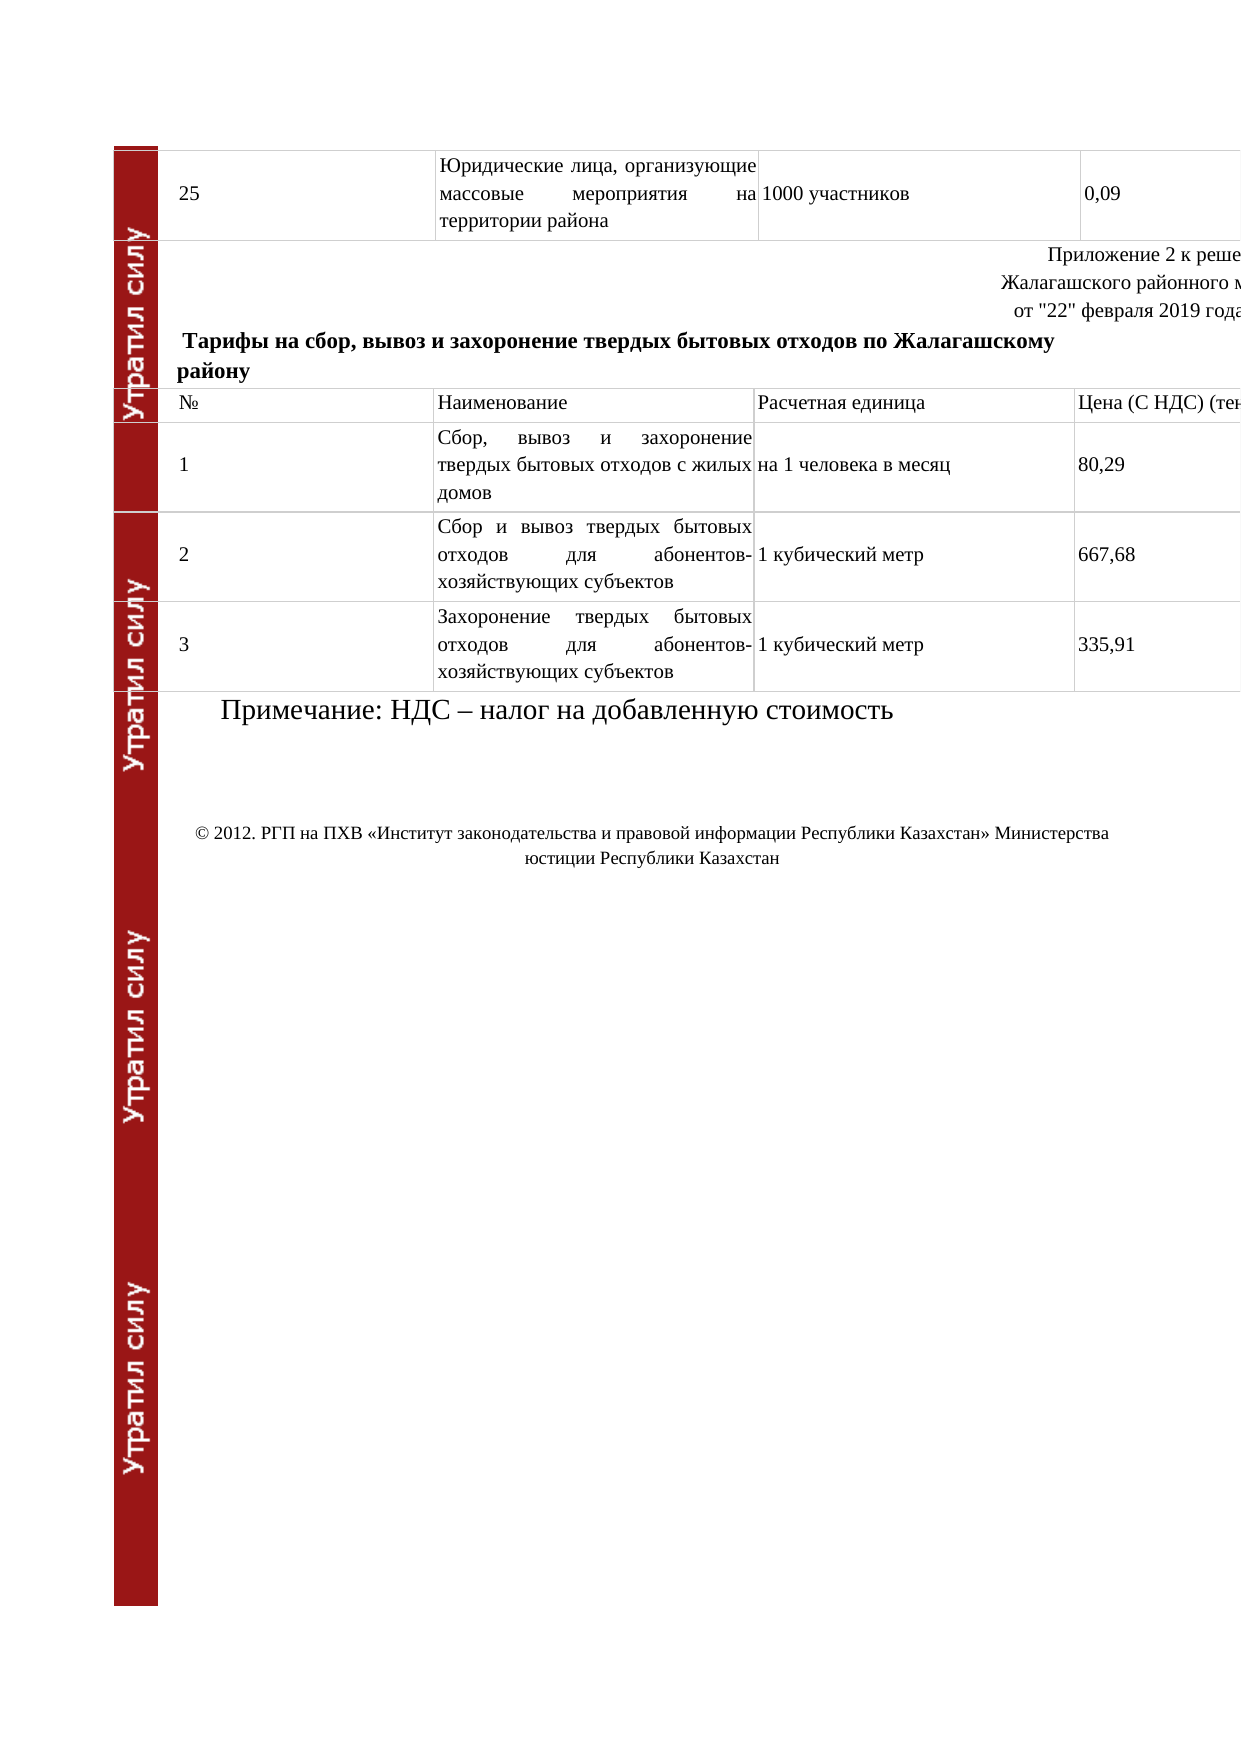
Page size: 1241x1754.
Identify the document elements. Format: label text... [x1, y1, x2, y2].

table_cell 1000 участников [759, 151, 1080, 239]
table_cell 0,09 [1081, 151, 1240, 239]
picture [114, 384, 158, 388]
table_cell 2 [114, 513, 433, 601]
table_cell Сбор и вывоз твердых бытовых отходов для абонентов-хозяйствующих субъектов [434, 513, 753, 601]
picture [114, 725, 158, 822]
table_cell 335,91 [1075, 602, 1240, 691]
table_header [113, 241, 923, 327]
table_header Расчетная единица [755, 389, 1074, 422]
text Примечание: НДС – налог на добавленную стоимость [112, 692, 1128, 725]
table_cell Юридические лица, организующие массовые мероприятия на территории района [436, 151, 758, 239]
picture [114, 868, 158, 1606]
table_cell Захоронение твердых бытовых отходов для абонентов-хозяйствующих субъектов [434, 602, 753, 691]
picture [114, 146, 158, 150]
text © 2012. РГП на ПХВ «Институт законодательства и правовой информации Республики Казахстан» Министерства юстиции Республики Казахстан [112, 822, 1128, 868]
table_cell 25 [114, 151, 435, 239]
table_header Наименование [434, 389, 753, 422]
table_cell Сбор, вывоз и захоронение твердых бытовых отходов с жилых домов [434, 423, 753, 511]
table_cell 667,68 [1075, 513, 1240, 601]
table_cell на 1 человека в месяц [755, 423, 1074, 511]
table_cell 1 [114, 423, 433, 511]
text Тарифы на сбор, вывоз и захоронение твердых бытовых отходов по Жалагашскому району [112, 327, 1128, 384]
table_cell 80,29 [1075, 423, 1240, 511]
table_cell 1 кубический метр [755, 513, 1074, 601]
table_header № [114, 389, 433, 422]
table_cell 3 [114, 602, 433, 691]
table_cell 1 кубический метр [755, 602, 1074, 691]
table_header Приложение 2 к решению Жалагашского районного маслихата от "22" февраля 2019 года № 37-9 [924, 241, 1240, 327]
table_header Цена (С НДС) (тенге) [1075, 389, 1240, 422]
